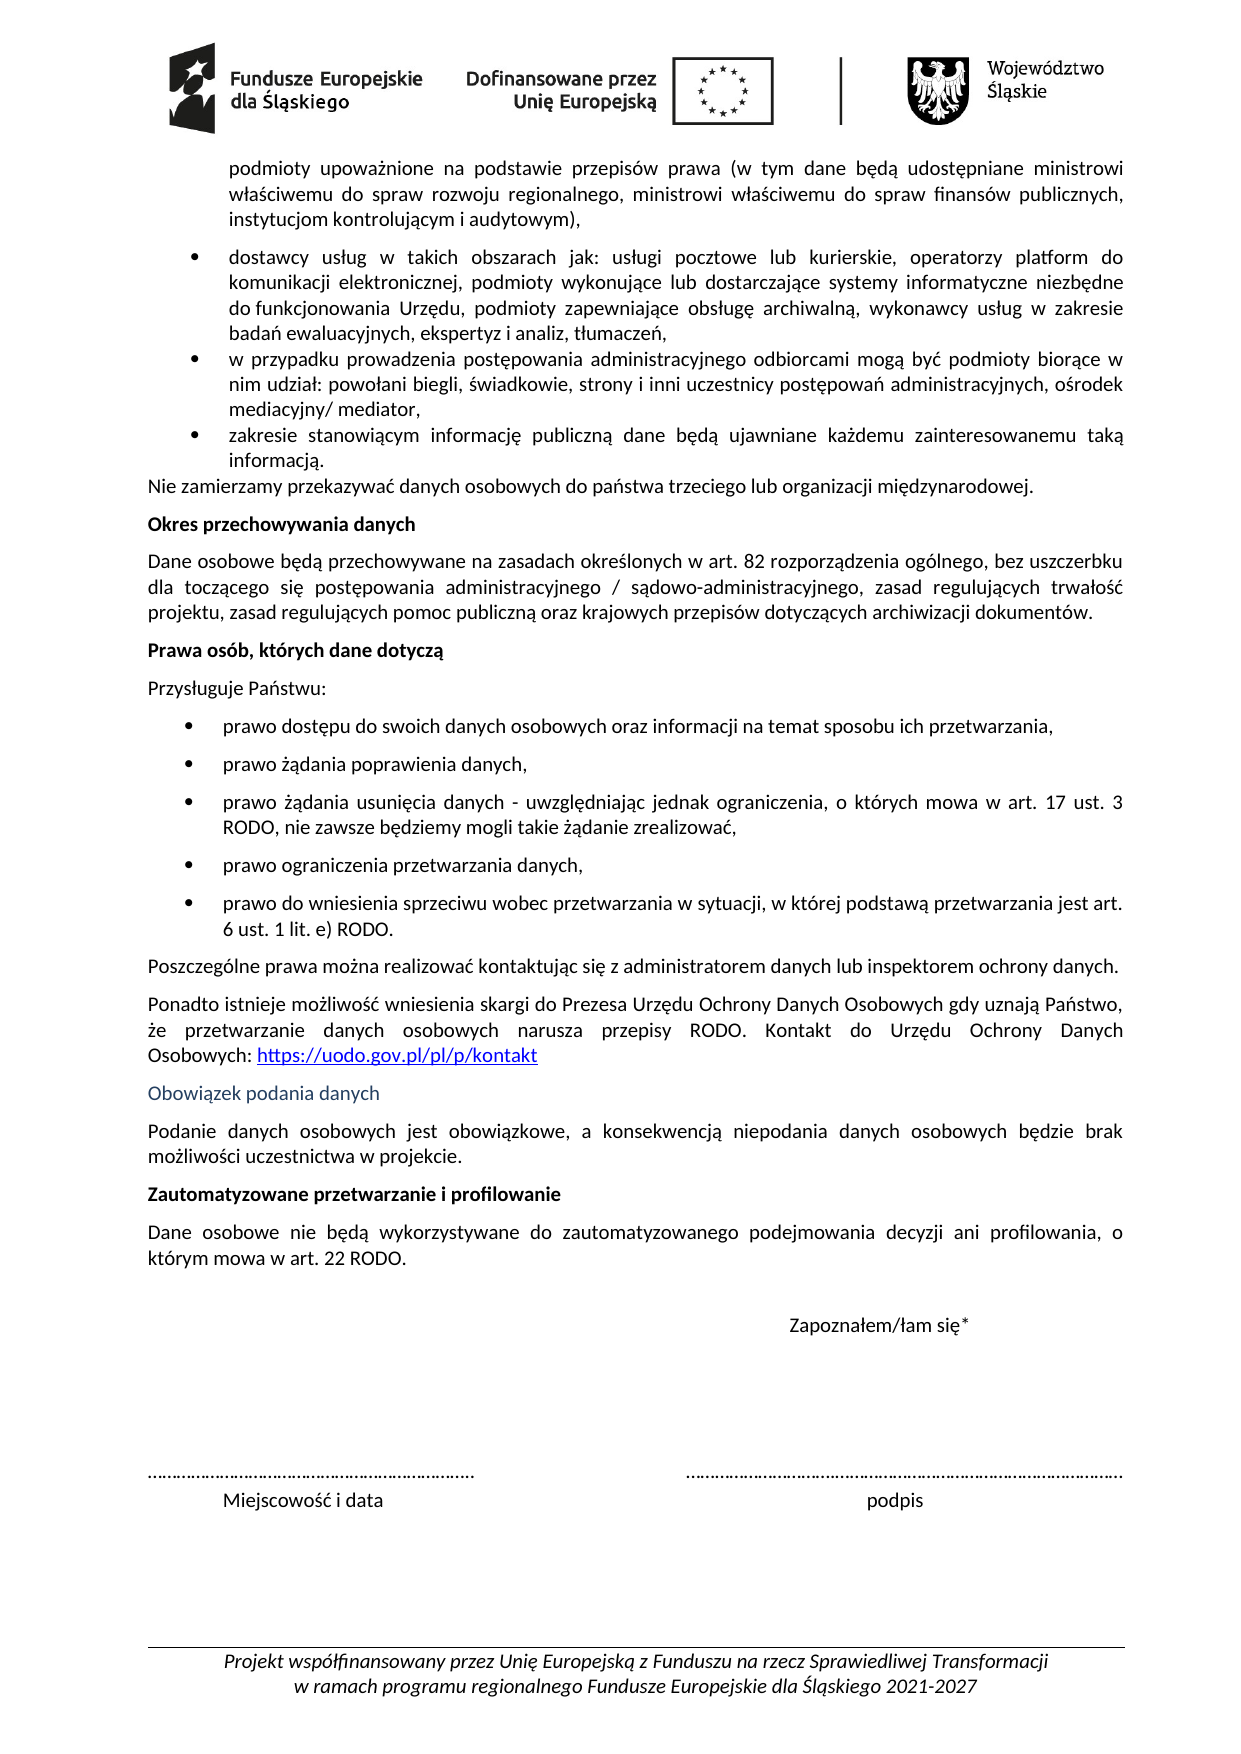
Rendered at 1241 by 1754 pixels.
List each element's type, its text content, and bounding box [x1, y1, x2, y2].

text podmioty upoważnione na podstawie przepisów prawa (w tym dane będą udostępniane ministrowi właściwemu do spraw rozwoju regionalnego, ministrowi właściwemu do spraw finansów publicznych, instytucjom kontrolującym i audytowym), [229, 156, 1125, 232]
text Podanie danych osobowych jest obowiązkowe, a konsekwencją niepodania danych osobowych będzie brak możliwości uczestnictwa w projekcie. [148, 1118, 1125, 1169]
list prawo ograniczenia przetwarzania danych, [185, 852, 1125, 878]
text Nie zamierzamy przekazywać danych osobowych do państwa trzeciego lub organizacji międzynarodowej. [148, 473, 1125, 498]
text Okres przechowywania danych [148, 511, 1125, 536]
list dostawcy usług w takich obszarach jak: usługi pocztowe lub kurierskie, operatorzy platform do komunikacji elektronicznej, podmioty wykonujące lub dostarczające systemy informatyczne niezbędne do funkcjonowania Urzędu, podmioty zapewniające obsługę archiwalną, wykonawcy usług w zakresie badań ewaluacyjnych, ekspertyz i analiz, tłumaczeń, [191, 244, 1125, 346]
picture [147, 20, 1125, 156]
list prawo żądania usunięcia danych - uwzględniając jednak ograniczenia, o których mowa w art. 17 ust. 3 RODO, nie zawsze będziemy mogli takie żądanie zrealizować, [185, 789, 1125, 840]
text Zautomatyzowane przetwarzanie i profilowanie [148, 1182, 1125, 1207]
text Dane osobowe będą przechowywane na zasadach określonych w art. 82 rozporządzenia ogólnego, bez uszczerbku dla toczącego się postępowania administracyjnego / sądowo-administracyjnego, zasad regulujących trwałość projektu, zasad regulujących pomoc publiczną oraz krajowych przepisów dotyczących archiwizacji dokumentów. [148, 549, 1125, 625]
text Dane osobowe nie będą wykorzystywane do zautomatyzowanego podejmowania decyzji ani profilowania, o którym mowa w art. 22 RODO. [148, 1219, 1125, 1270]
list prawo do wniesienia sprzeciwu wobec przetwarzania w sytuacji, w której podstawą przetwarzania jest art. 6 ust. 1 lit. e) RODO. [185, 890, 1125, 941]
list prawo dostępu do swoich danych osobowych oraz informacji na temat sposobu ich przetwarzania, [185, 713, 1125, 739]
text Miejscowość i data podpis [148, 1487, 1125, 1512]
list zakresie stanowiącym informację publiczną dane będą ujawniane każdemu zainteresowanemu taką informacją. [191, 422, 1125, 473]
list w przypadku prowadzenia postępowania administracyjnego odbiorcami mogą być podmioty biorące w nim udział: powołani biegli, świadkowie, strony i inni uczestnicy postępowań administracyjnych, ośrodek mediacyjny/ mediator, [191, 346, 1125, 422]
text Przysługuje Państwu: [148, 675, 1125, 701]
list prawo żądania poprawienia danych, [185, 751, 1125, 777]
text ………………………………………………………….. ………………………….…………………………………………………… [148, 1458, 1125, 1483]
text Zapoznałem/łam się* [679, 1312, 1125, 1337]
text Obowiązek podania danych [148, 1080, 1125, 1106]
text Poszczególne prawa można realizować kontaktując się z administratorem danych lub inspektorem ochrony danych. [148, 954, 1125, 979]
text Ponadto istnieje możliwość wniesienia skargi do Prezesa Urzędu Ochrony Danych Osobowych gdy uznają Państwo, że przetwarzanie danych osobowych narusza przepisy RODO. Kontakt do Urzędu Ochrony Danych Osobowych: https://uodo.gov.pl/pl/p/kontakt [148, 992, 1125, 1068]
text Prawa osób, których dane dotyczą [148, 637, 1125, 663]
